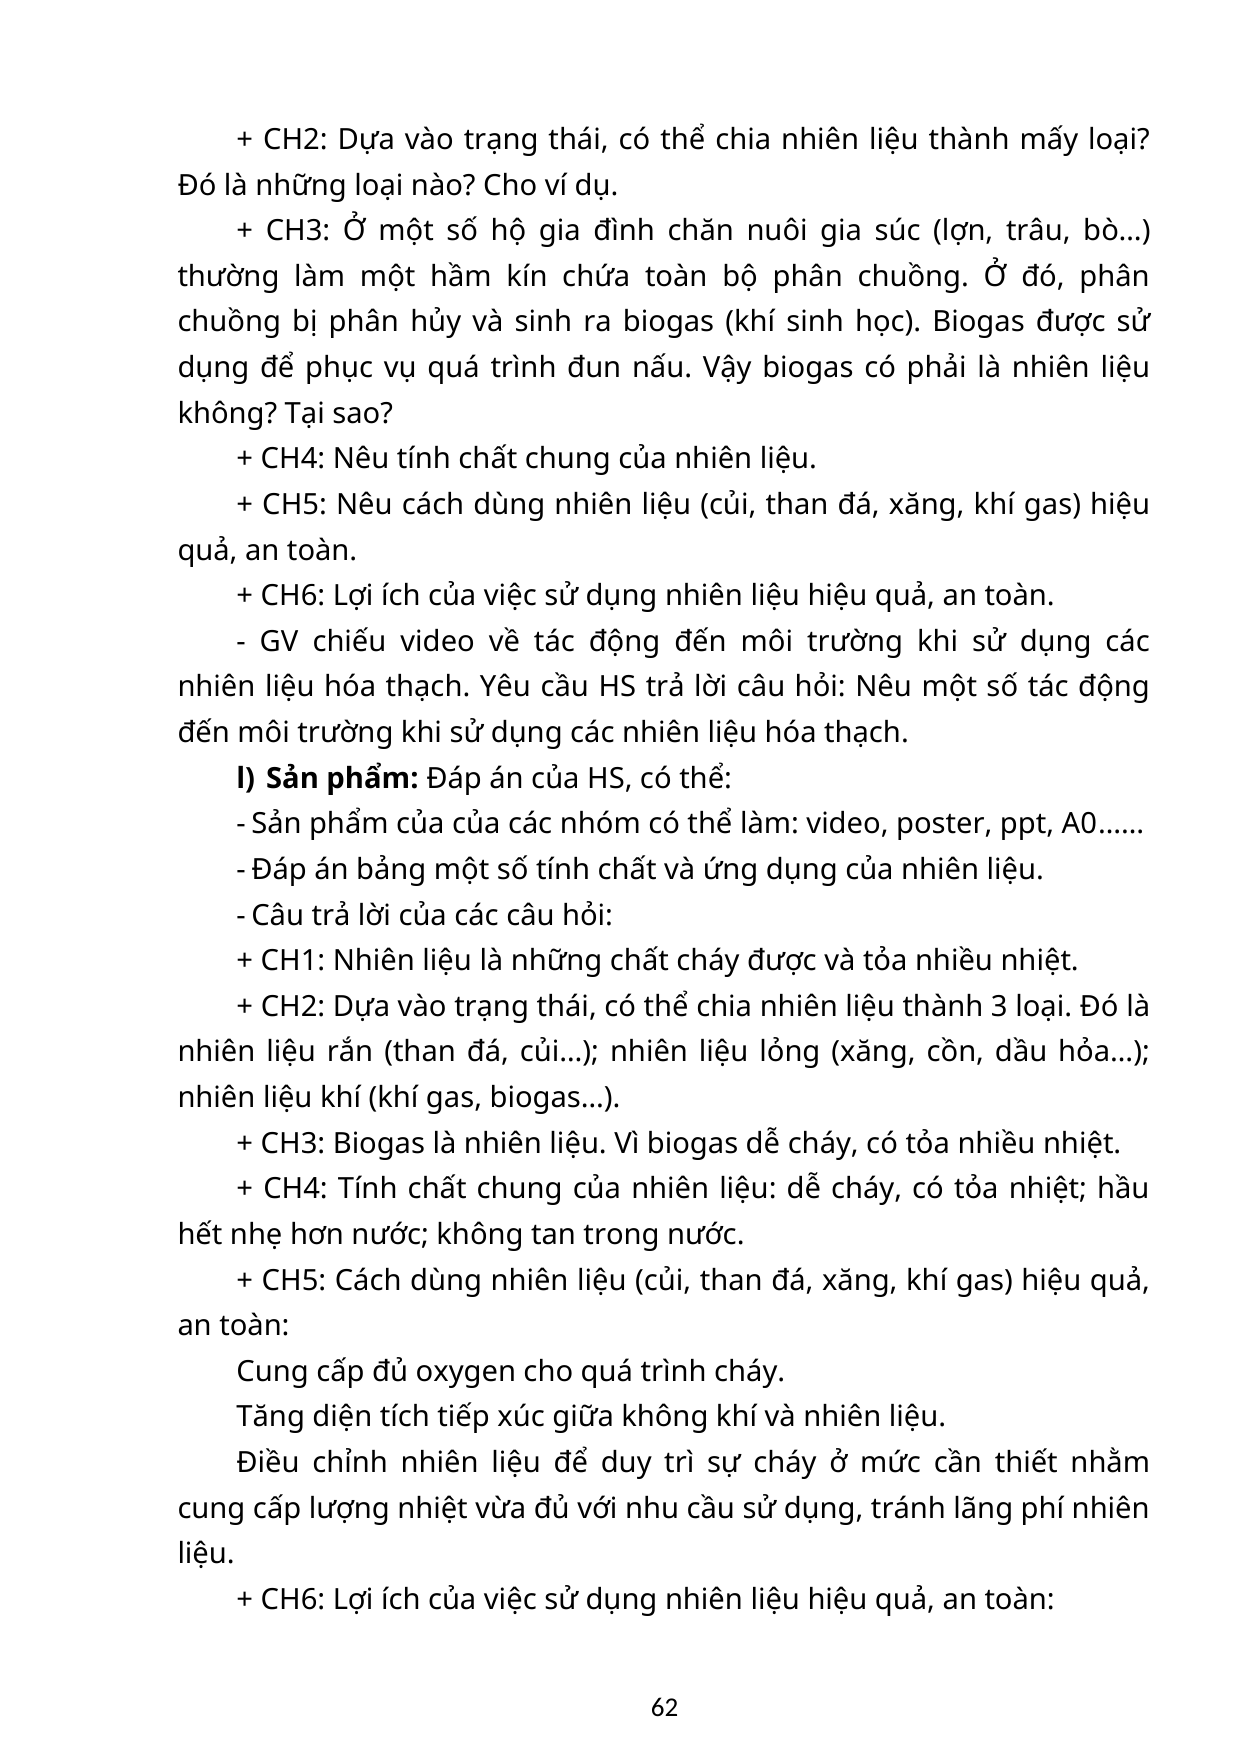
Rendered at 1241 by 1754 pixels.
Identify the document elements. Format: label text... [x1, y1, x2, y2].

text + CH1: Nhiên liệu là những chất cháy được và tỏa nhiều nhiệt. [177, 939, 1152, 979]
list Đáp án bảng một số tính chất và ứng dụng của nhiên liệu. [177, 848, 1152, 888]
list Điều chỉnh nhiên liệu để duy trì sự cháy ở mức cần thiết nhằm cung cấp lượng nhiệt vừa đủ với nhu cầu sử dụng, tránh lãng phí nhiên liệu. [177, 1441, 1152, 1572]
list Cung cấp đủ oxygen cho quá trình cháy. [177, 1350, 1152, 1390]
list Sản phẩm của của các nhóm có thể làm: video, poster, ppt, A0…… [177, 802, 1152, 842]
list Tăng diện tích tiếp xúc giữa không khí và nhiên liệu. [177, 1396, 1152, 1435]
list + CH3: Biogas là nhiên liệu. Vì biogas dễ cháy, có tỏa nhiều nhiệt. [177, 1122, 1152, 1162]
list + CH5: Cách dùng nhiên liệu (củi, than đá, xăng, khí gas) hiệu quả, an toàn: [177, 1259, 1152, 1344]
text + CH6: Lợi ích của việc sử dụng nhiên liệu hiệu quả, an toàn. [177, 574, 1152, 614]
list + CH2: Dựa vào trạng thái, có thể chia nhiên liệu thành 3 loại. Đó là nhiên liệu rắn (than đá, củi…); nhiên liệu lỏng (xăng, cồn, dầu hỏa…); nhiên liệu khí (khí gas, biogas…). [177, 985, 1152, 1116]
text + CH5: Nêu cách dùng nhiên liệu (củi, than đá, xăng, khí gas) hiệu quả, an toàn. [177, 483, 1152, 568]
text + CH3: Ở một số hộ gia đình chăn nuôi gia súc (lợn, trâu, bò…) thường làm một hầm kín chứa toàn bộ phân chuồng. Ở đó, phân chuồng bị phân hủy và sinh ra biogas (khí sinh học). Biogas được sử dụng để phục vụ quá trình đun nấu. Vậy biogas có phải là nhiên liệu không? Tại sao? [177, 209, 1152, 432]
list + CH6: Lợi ích của việc sử dụng nhiên liệu hiệu quả, an toàn: [177, 1578, 1152, 1618]
list Câu trả lời của các câu hỏi: [177, 894, 1152, 933]
text + CH4: Nêu tính chất chung của nhiên liệu. [177, 437, 1152, 477]
text - GV chiếu video về tác động đến môi trường khi sử dụng các nhiên liệu hóa thạch. Yêu cầu HS trả lời câu hỏi: Nêu một số tác động đến môi trường khi sử dụng các nhiên liệu hóa thạch. [177, 620, 1152, 751]
list Sản phẩm: Đáp án của HS, có thể: [177, 757, 1152, 797]
text + CH2: Dựa vào trạng thái, có thể chia nhiên liệu thành mấy loại? Đó là những loại nào? Cho ví dụ. [177, 118, 1152, 203]
list + CH4: Tính chất chung của nhiên liệu: dễ cháy, có tỏa nhiệt; hầu hết nhẹ hơn nước; không tan trong nước. [177, 1167, 1152, 1253]
